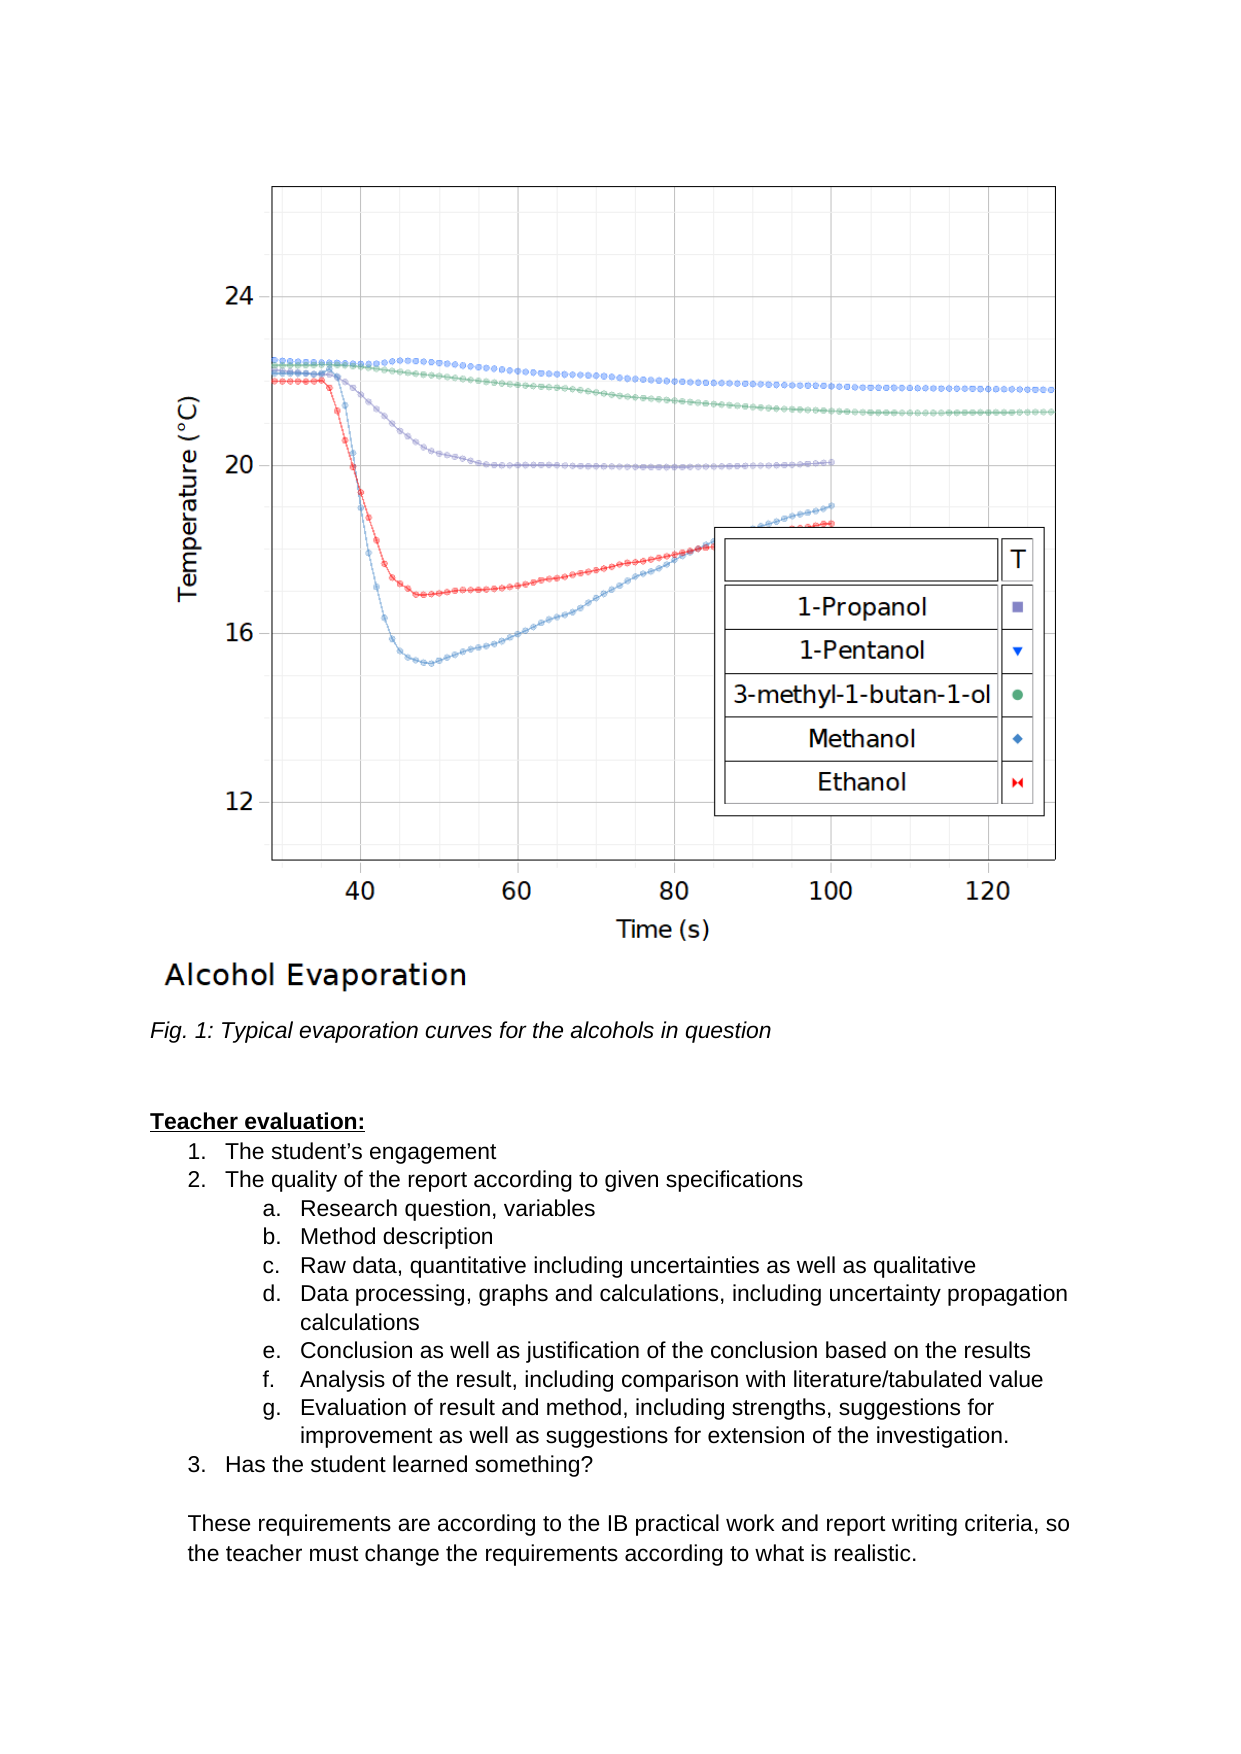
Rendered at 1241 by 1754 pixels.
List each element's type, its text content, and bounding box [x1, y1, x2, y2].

text These requirements are according to the IB practical work and report writing criteria, so the teacher must change the requirements according to what is realistic. [187, 1509, 1090, 1566]
list Evaluation of result and method, including strengths, suggestions for improvement as well as suggestions for extension of the investigation. [262, 1394, 1090, 1449]
list The student’s engagement [187, 1138, 1090, 1164]
list Conclusion as well as justification of the conclusion based on the results [262, 1337, 1090, 1363]
text Fig. 1: Typical evaporation curves for the alcohols in question [150, 1017, 1090, 1043]
list Has the student learned something? [187, 1451, 1090, 1477]
list Raw data, quantitative including uncertainties as well as qualitative [262, 1252, 1090, 1278]
picture [150, 150, 1091, 1013]
list Research question, variables [262, 1195, 1090, 1221]
list Analysis of the result, including comparison with literature/tabulated value [262, 1366, 1090, 1392]
list The quality of the report according to given specifications [187, 1166, 1090, 1193]
list Data processing, graphs and calculations, including uncertainty propagation calculations [262, 1280, 1090, 1335]
text Teacher evaluation: [150, 1108, 1090, 1134]
list Method description [262, 1223, 1090, 1250]
